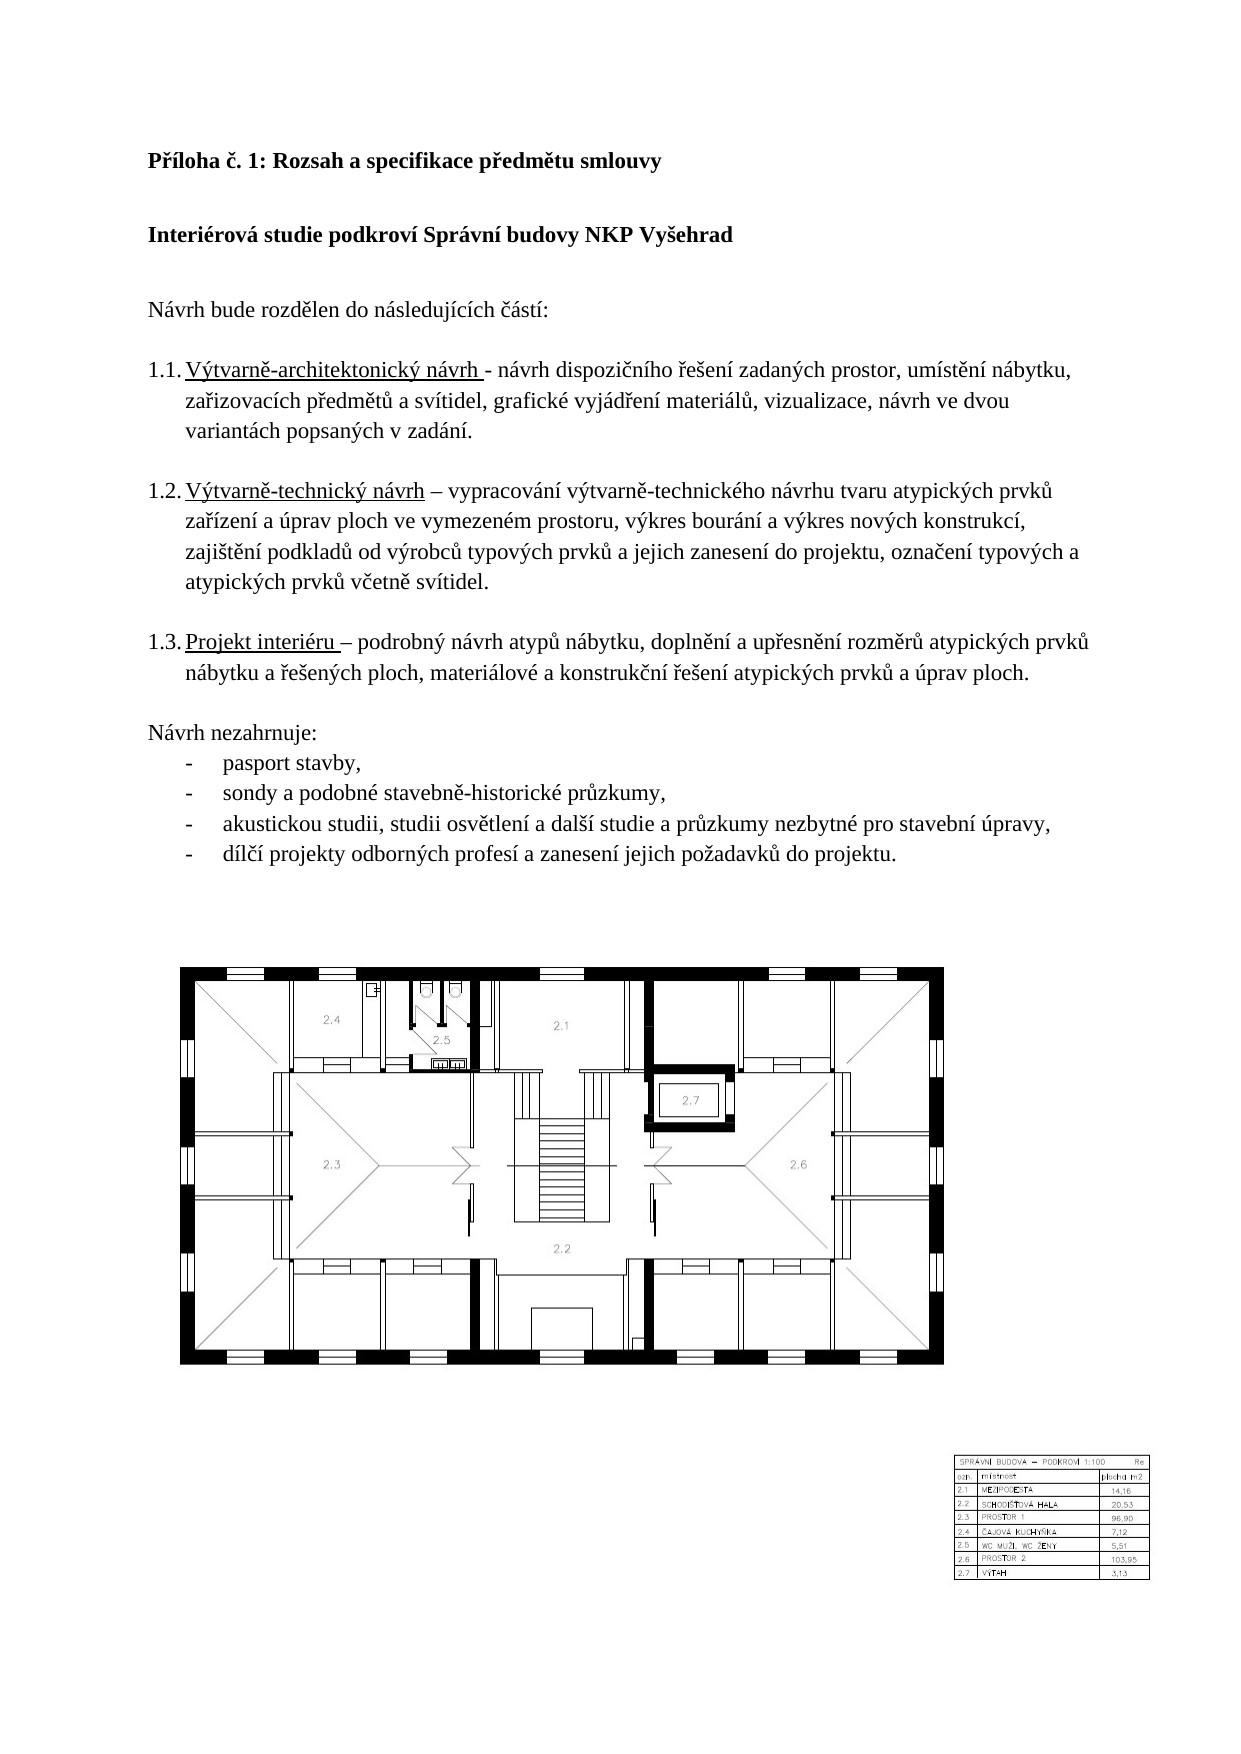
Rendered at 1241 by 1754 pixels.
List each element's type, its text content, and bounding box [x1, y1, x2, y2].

list Výtvarně-architektonický návrh - návrh dispozičního řešení zadaných prostor, umístění nábytku, zařizovacích předmětů a svítidel, grafické vyjádření materiálů, vizualizace, návrh ve dvou variantách popsaných v zadání. [148, 356, 1093, 443]
list sondy a podobné stavebně-historické průzkumy, [185, 779, 1093, 806]
list Výtvarně-technický návrh – vypracování výtvarně-technického návrhu tvaru atypických prvků zařízení a úprav ploch ve vymezeném prostoru, výkres bourání a výkres nových konstrukcí, zajištění podkladů od výrobců typových prvků a jejich zanesení do projektu, označení typových a atypických prvků včetně svítidel. [148, 477, 1093, 594]
list akustickou studii, studii osvětlení a další studie a průzkumy nezbytné pro stavební úpravy, [185, 809, 1093, 836]
list pasport stavby, [185, 749, 1093, 776]
list dílčí projekty odborných profesí a zanesení jejich požadavků do projektu. [185, 840, 1093, 866]
list Projekt interiéru – podrobný návrh atypů nábytku, doplnění a upřesnění rozměrů atypických prvků nábytku a řešených ploch, materiálové a konstrukční řešení atypických prvků a úprav ploch. [148, 628, 1093, 685]
text Návrh nezahrnuje: [148, 719, 1093, 745]
text Příloha č. 1: Rozsah a specifikace předmětu smlouvy [148, 148, 1093, 174]
text Návrh bude rozdělen do následujících částí: [148, 296, 1093, 322]
text Interiérová studie podkroví Správní budovy NKP Vyšehrad [148, 221, 1093, 247]
picture [147, 947, 1160, 1585]
